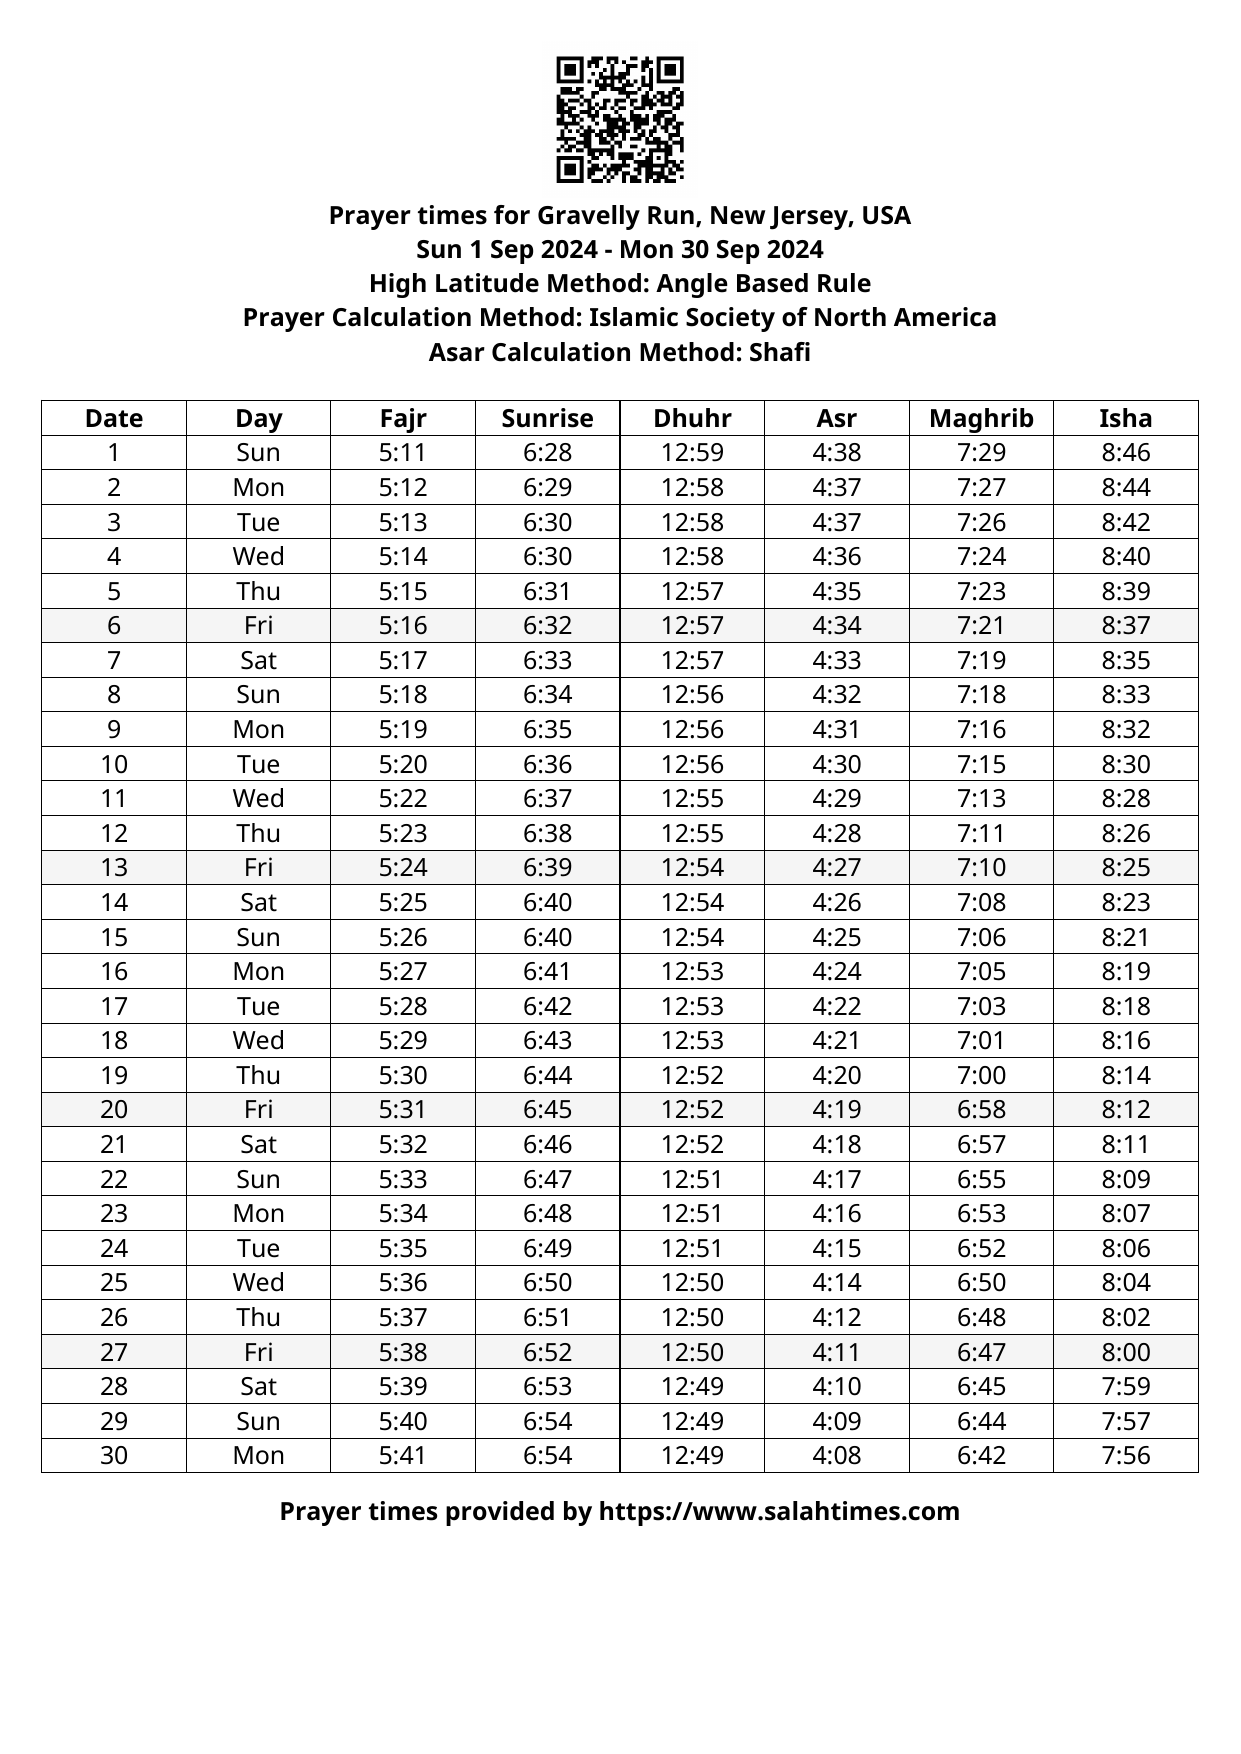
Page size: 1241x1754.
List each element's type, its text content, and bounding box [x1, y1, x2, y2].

table_cell Mon [187, 1439, 330, 1472]
table_cell 5:29 [331, 1024, 475, 1057]
table_cell 8:25 [1054, 851, 1198, 884]
table_cell 6:52 [476, 1335, 619, 1368]
table_cell Sun [187, 1404, 330, 1437]
text Prayer Calculation Method: Islamic Society of North America [42, 300, 1198, 334]
table_cell 7:06 [910, 920, 1053, 953]
table_cell Sun [187, 1162, 330, 1195]
table_cell 6:30 [476, 539, 619, 573]
table_cell Thu [187, 1058, 330, 1092]
table_cell 4:15 [765, 1231, 909, 1264]
table_cell 7:23 [910, 574, 1053, 607]
table_cell 5:20 [331, 747, 475, 780]
table_cell Thu [187, 1300, 330, 1334]
table_cell 8:40 [1054, 539, 1198, 573]
table_cell 8:33 [1054, 678, 1198, 711]
table_cell 4:29 [765, 781, 909, 815]
table_cell 7:26 [910, 505, 1053, 538]
table_cell 8:44 [1054, 470, 1198, 504]
table_cell 6:58 [910, 1093, 1053, 1126]
table_cell 6:40 [476, 885, 619, 919]
table_cell Fri [187, 1093, 330, 1126]
table_cell Wed [187, 1266, 330, 1299]
picture [542, 41, 699, 198]
text Prayer times for Gravelly Run, New Jersey, USA [42, 198, 1198, 232]
table_cell 8:26 [1054, 816, 1198, 849]
table_cell Thu [187, 574, 330, 607]
table_cell 8:04 [1054, 1266, 1198, 1299]
table_cell 7:24 [910, 539, 1053, 573]
table_cell 12:55 [621, 781, 764, 815]
table_header Isha [1054, 401, 1198, 434]
table_cell 4:20 [765, 1058, 909, 1092]
table_cell 5:23 [331, 816, 475, 849]
table_cell 6:34 [476, 678, 619, 711]
table_cell 7:08 [910, 885, 1053, 919]
table_cell 12:56 [621, 712, 764, 746]
table_header Maghrib [910, 401, 1053, 434]
table_cell 5:32 [331, 1127, 475, 1161]
table_cell 7:15 [910, 747, 1053, 780]
table_cell 6:55 [910, 1162, 1053, 1195]
table_cell 12:50 [621, 1300, 764, 1334]
table_cell 4:30 [765, 747, 909, 780]
table_cell 6:49 [476, 1231, 619, 1264]
table_cell 6:48 [910, 1300, 1053, 1334]
table_cell 5:14 [331, 539, 475, 573]
table_cell 9 [42, 712, 186, 746]
table_cell 12:57 [621, 643, 764, 677]
table_header Asr [765, 401, 909, 434]
table_cell 6:45 [476, 1093, 619, 1126]
table_cell 12:54 [621, 920, 764, 953]
table_cell 8:35 [1054, 643, 1198, 677]
table_cell 1 [42, 436, 186, 469]
table_cell Sat [187, 1369, 330, 1403]
table_cell 6:39 [476, 851, 619, 884]
table_cell 4:38 [765, 436, 909, 469]
table_cell 12:54 [621, 885, 764, 919]
table_cell 5:18 [331, 678, 475, 711]
table_cell 7:56 [1054, 1439, 1198, 1472]
table_cell 4:18 [765, 1127, 909, 1161]
table_cell 6:43 [476, 1024, 619, 1057]
table_cell 5:33 [331, 1162, 475, 1195]
table_cell 8:46 [1054, 436, 1198, 469]
table_cell 4:22 [765, 989, 909, 1022]
table_cell 7:18 [910, 678, 1053, 711]
table_cell 25 [42, 1266, 186, 1299]
table_cell 5 [42, 574, 186, 607]
table_cell 7:11 [910, 816, 1053, 849]
table_cell 6:44 [476, 1058, 619, 1092]
table_header Sunrise [476, 401, 619, 434]
table_cell 7:01 [910, 1024, 1053, 1057]
table_cell 8:42 [1054, 505, 1198, 538]
table_cell 12:59 [621, 436, 764, 469]
table_cell 6:42 [476, 989, 619, 1022]
table_cell 12 [42, 816, 186, 849]
table_cell 6:44 [910, 1404, 1053, 1437]
table_cell 8:23 [1054, 885, 1198, 919]
table_cell 7:10 [910, 851, 1053, 884]
table_header Day [187, 401, 330, 434]
table_cell 4:37 [765, 470, 909, 504]
table_cell 8:39 [1054, 574, 1198, 607]
table_cell 12:53 [621, 1024, 764, 1057]
table_cell 15 [42, 920, 186, 953]
table_cell 23 [42, 1196, 186, 1230]
table_cell 7:03 [910, 989, 1053, 1022]
table_cell 6:51 [476, 1300, 619, 1334]
table_cell 7:00 [910, 1058, 1053, 1092]
table_cell 4:21 [765, 1024, 909, 1057]
table_cell 28 [42, 1369, 186, 1403]
table_cell 6:30 [476, 505, 619, 538]
table_cell 7:19 [910, 643, 1053, 677]
table_cell 6:31 [476, 574, 619, 607]
table_cell Mon [187, 954, 330, 988]
table_cell 8:21 [1054, 920, 1198, 953]
table_cell 27 [42, 1335, 186, 1368]
table_cell Sun [187, 678, 330, 711]
table_cell 12:58 [621, 470, 764, 504]
table_cell 4:35 [765, 574, 909, 607]
table_cell 4:19 [765, 1093, 909, 1126]
table_cell 12:55 [621, 816, 764, 849]
table_cell 4:28 [765, 816, 909, 849]
table_cell 8:37 [1054, 609, 1198, 642]
table_cell 4:33 [765, 643, 909, 677]
text High Latitude Method: Angle Based Rule [42, 266, 1198, 300]
table_cell 5:35 [331, 1231, 475, 1264]
table_cell 12:56 [621, 678, 764, 711]
table_cell 17 [42, 989, 186, 1022]
table_cell 11 [42, 781, 186, 815]
table_cell Wed [187, 1024, 330, 1057]
table_cell 6:45 [910, 1369, 1053, 1403]
table_cell 4:26 [765, 885, 909, 919]
table_cell 5:16 [331, 609, 475, 642]
table_cell 5:40 [331, 1404, 475, 1437]
table_cell 5:11 [331, 436, 475, 469]
table_cell 29 [42, 1404, 186, 1437]
table_cell 5:13 [331, 505, 475, 538]
table_cell 6:46 [476, 1127, 619, 1161]
table_cell Sun [187, 920, 330, 953]
table_cell 6:48 [476, 1196, 619, 1230]
table_cell 26 [42, 1300, 186, 1334]
table_cell 12:58 [621, 539, 764, 573]
table_cell 12:57 [621, 574, 764, 607]
table_cell 8:16 [1054, 1024, 1198, 1057]
table_header Dhuhr [621, 401, 764, 434]
table_cell 6:37 [476, 781, 619, 815]
table_cell Mon [187, 470, 330, 504]
table_cell 7:57 [1054, 1404, 1198, 1437]
table_cell 12:52 [621, 1127, 764, 1161]
table_cell 6:54 [476, 1439, 619, 1472]
table_cell 5:15 [331, 574, 475, 607]
table_cell 12:58 [621, 505, 764, 538]
table_cell 4:31 [765, 712, 909, 746]
table_cell 6:35 [476, 712, 619, 746]
table_cell 6:32 [476, 609, 619, 642]
table_cell 6:50 [910, 1266, 1053, 1299]
table_cell 7:59 [1054, 1369, 1198, 1403]
table_cell Sat [187, 885, 330, 919]
table_cell 4:37 [765, 505, 909, 538]
table_cell 7:16 [910, 712, 1053, 746]
table_cell 5:31 [331, 1093, 475, 1126]
table_cell 12:54 [621, 851, 764, 884]
table_cell 5:22 [331, 781, 475, 815]
table_cell 30 [42, 1439, 186, 1472]
table_cell Mon [187, 1196, 330, 1230]
table_cell 6:53 [910, 1196, 1053, 1230]
table_cell Wed [187, 539, 330, 573]
table_cell Tue [187, 747, 330, 780]
table_cell 6:47 [476, 1162, 619, 1195]
table_cell 12:52 [621, 1093, 764, 1126]
table_cell 2 [42, 470, 186, 504]
table_cell 8 [42, 678, 186, 711]
table_cell 12:49 [621, 1404, 764, 1437]
table_cell 3 [42, 505, 186, 538]
table_cell 8:07 [1054, 1196, 1198, 1230]
table_cell 4:36 [765, 539, 909, 573]
table_cell 5:19 [331, 712, 475, 746]
table_cell 6:57 [910, 1127, 1053, 1161]
table_cell Tue [187, 505, 330, 538]
table_cell 6:42 [910, 1439, 1053, 1472]
table_cell 8:19 [1054, 954, 1198, 988]
table_cell 7:27 [910, 470, 1053, 504]
table_cell 12:51 [621, 1231, 764, 1264]
table_cell 16 [42, 954, 186, 988]
table_cell 20 [42, 1093, 186, 1126]
table_cell 8:18 [1054, 989, 1198, 1022]
text Sun 1 Sep 2024 - Mon 30 Sep 2024 [42, 232, 1198, 266]
table_cell 8:00 [1054, 1335, 1198, 1368]
table_cell 8:30 [1054, 747, 1198, 780]
table_cell 5:39 [331, 1369, 475, 1403]
table_cell 8:02 [1054, 1300, 1198, 1334]
table_cell 7:29 [910, 436, 1053, 469]
table_cell 5:27 [331, 954, 475, 988]
table_cell 4:11 [765, 1335, 909, 1368]
table_cell Fri [187, 609, 330, 642]
table_cell 5:38 [331, 1335, 475, 1368]
table_cell 6:36 [476, 747, 619, 780]
table_cell 24 [42, 1231, 186, 1264]
text Prayer times provided by https://www.salahtimes.com [42, 1494, 1198, 1528]
table_cell 19 [42, 1058, 186, 1092]
table_cell 12:50 [621, 1335, 764, 1368]
table_cell Sun [187, 436, 330, 469]
table_cell 12:51 [621, 1162, 764, 1195]
table_cell 4:27 [765, 851, 909, 884]
table_cell Mon [187, 712, 330, 746]
table_cell 18 [42, 1024, 186, 1057]
table_cell 8:06 [1054, 1231, 1198, 1264]
table_cell 6:47 [910, 1335, 1053, 1368]
table_cell 12:53 [621, 989, 764, 1022]
table_cell 12:51 [621, 1196, 764, 1230]
table_cell 5:34 [331, 1196, 475, 1230]
table_cell 5:30 [331, 1058, 475, 1092]
table_cell 5:28 [331, 989, 475, 1022]
table_cell 8:11 [1054, 1127, 1198, 1161]
table_cell 7:05 [910, 954, 1053, 988]
table_cell 12:49 [621, 1369, 764, 1403]
table_cell 7 [42, 643, 186, 677]
table_cell 12:50 [621, 1266, 764, 1299]
table_cell 13 [42, 851, 186, 884]
table_cell Sat [187, 1127, 330, 1161]
table_cell Sat [187, 643, 330, 677]
table_cell 5:41 [331, 1439, 475, 1472]
table_cell 5:25 [331, 885, 475, 919]
table_cell Wed [187, 781, 330, 815]
table_cell 4:17 [765, 1162, 909, 1195]
table_header Date [42, 401, 186, 434]
table_cell 4:14 [765, 1266, 909, 1299]
table_cell 5:17 [331, 643, 475, 677]
table_cell 5:26 [331, 920, 475, 953]
table_cell 4:09 [765, 1404, 909, 1437]
table_cell 5:36 [331, 1266, 475, 1299]
table_cell 8:28 [1054, 781, 1198, 815]
table_cell Thu [187, 816, 330, 849]
table_cell 7:13 [910, 781, 1053, 815]
table_cell 8:09 [1054, 1162, 1198, 1195]
table_cell 14 [42, 885, 186, 919]
table_cell Fri [187, 851, 330, 884]
text Asar Calculation Method: Shafi [42, 334, 1198, 368]
table_cell 21 [42, 1127, 186, 1161]
table_cell 5:12 [331, 470, 475, 504]
table_cell 6:28 [476, 436, 619, 469]
table_cell 8:32 [1054, 712, 1198, 746]
table_cell 6:33 [476, 643, 619, 677]
table_cell 12:57 [621, 609, 764, 642]
table_cell 10 [42, 747, 186, 780]
table_cell Tue [187, 1231, 330, 1264]
table_cell 6:53 [476, 1369, 619, 1403]
table_cell 5:37 [331, 1300, 475, 1334]
table_cell 4:08 [765, 1439, 909, 1472]
table_cell 4:12 [765, 1300, 909, 1334]
table_cell 7:21 [910, 609, 1053, 642]
table_cell 8:14 [1054, 1058, 1198, 1092]
table_cell 8:12 [1054, 1093, 1198, 1126]
table_cell 6:54 [476, 1404, 619, 1437]
table_cell 12:56 [621, 747, 764, 780]
table_header Fajr [331, 401, 475, 434]
table_cell 4:25 [765, 920, 909, 953]
table_cell Tue [187, 989, 330, 1022]
table_cell Fri [187, 1335, 330, 1368]
table_cell 4:34 [765, 609, 909, 642]
table_cell 6:29 [476, 470, 619, 504]
table_cell 6 [42, 609, 186, 642]
table_cell 6:40 [476, 920, 619, 953]
table_cell 4:24 [765, 954, 909, 988]
table_cell 4:32 [765, 678, 909, 711]
table_cell 6:41 [476, 954, 619, 988]
table_cell 4 [42, 539, 186, 573]
table_cell 12:49 [621, 1439, 764, 1472]
table_cell 12:53 [621, 954, 764, 988]
table_cell 12:52 [621, 1058, 764, 1092]
table_cell 4:10 [765, 1369, 909, 1403]
table_cell 6:38 [476, 816, 619, 849]
table_cell 6:50 [476, 1266, 619, 1299]
table_cell 6:52 [910, 1231, 1053, 1264]
table_cell 22 [42, 1162, 186, 1195]
table_cell 4:16 [765, 1196, 909, 1230]
table_cell 5:24 [331, 851, 475, 884]
